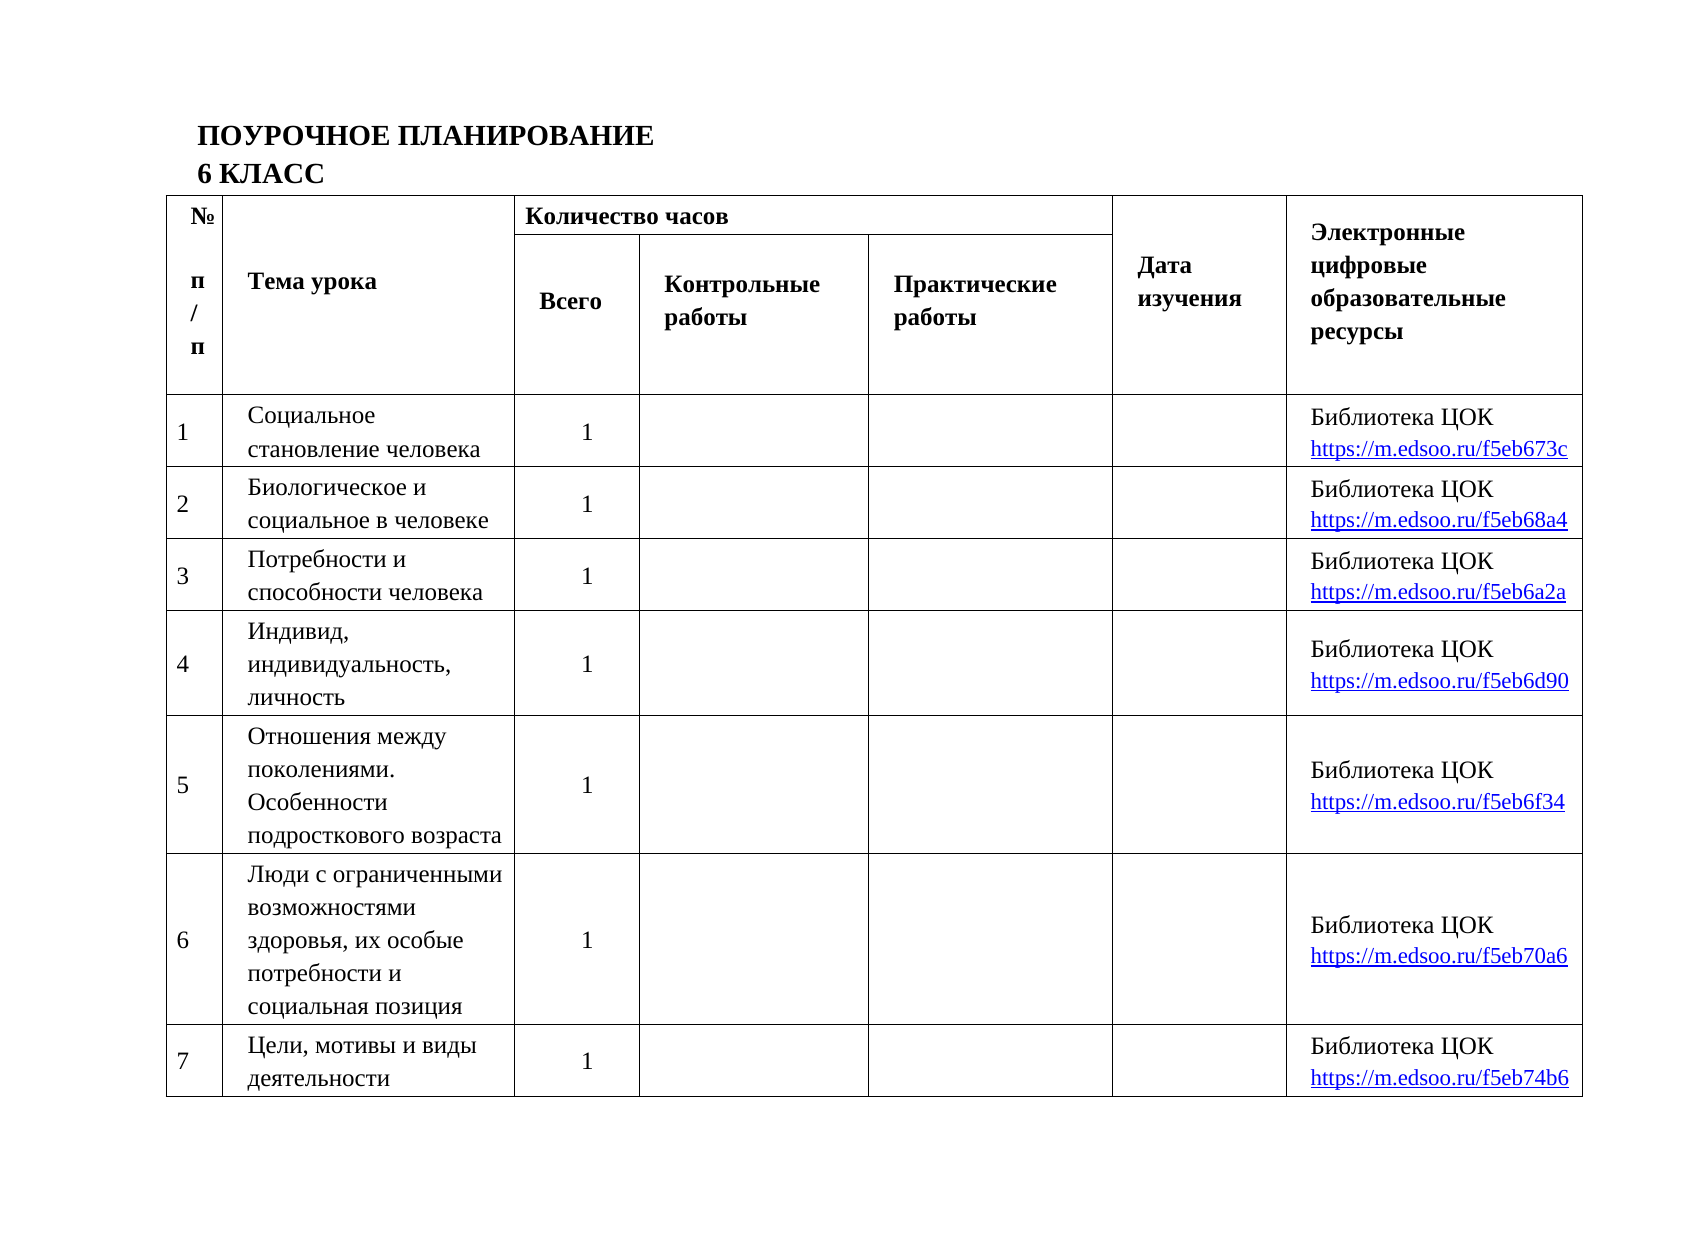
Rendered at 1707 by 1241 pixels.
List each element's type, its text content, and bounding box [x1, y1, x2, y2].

table_header № п/п [167, 196, 222, 394]
table_cell Всего [515, 235, 639, 394]
table_cell [640, 1025, 868, 1096]
table_cell Библиотека ЦОК https://m.edsoo.ru/f5eb673c [1287, 395, 1582, 466]
table_cell 1 [515, 467, 639, 538]
table_cell [640, 854, 868, 1024]
table_cell 1 [167, 395, 222, 466]
table_cell Контрольные работы [640, 235, 868, 394]
table_header Дата изучения [1113, 196, 1286, 394]
table_cell [869, 611, 1112, 715]
table_cell Библиотека ЦОК https://m.edsoo.ru/f5eb68a4 [1287, 467, 1582, 538]
table_header Электронные цифровые образовательные ресурсы [1287, 196, 1582, 394]
table_cell Цели, мотивы и виды деятельности [223, 1025, 514, 1096]
table_cell [869, 395, 1112, 466]
table_cell [640, 716, 868, 853]
table_cell Биологическое и социальное в человеке [223, 467, 514, 538]
table_cell 6 [167, 854, 222, 1024]
table_cell 1 [515, 716, 639, 853]
table_header Тема урока [223, 196, 514, 394]
table_cell Библиотека ЦОК https://m.edsoo.ru/f5eb70a6 [1287, 854, 1582, 1024]
table_cell 1 [515, 854, 639, 1024]
table_cell Библиотека ЦОК https://m.edsoo.ru/f5eb6d90 [1287, 611, 1582, 715]
text ПОУРОЧНОЕ ПЛАНИРОВАНИЕ [190, 118, 1618, 152]
table_cell Потребности и способности человека [223, 539, 514, 610]
table_header Количество часов [515, 196, 1112, 234]
table_cell [1113, 716, 1286, 853]
table_cell [1113, 395, 1286, 466]
table_cell [640, 611, 868, 715]
table_cell 4 [167, 611, 222, 715]
table_cell [1113, 611, 1286, 715]
table_cell Индивид, индивидуальность, личность [223, 611, 514, 715]
table_cell [869, 539, 1112, 610]
text 6 КЛАСС [190, 157, 1618, 190]
table_cell [1113, 539, 1286, 610]
table_cell 1 [515, 611, 639, 715]
table_cell [640, 395, 868, 466]
table_cell [640, 539, 868, 610]
table_cell 7 [167, 1025, 222, 1096]
table_cell Практические работы [869, 235, 1112, 394]
table_cell 3 [167, 539, 222, 610]
table_cell Библиотека ЦОК https://m.edsoo.ru/f5eb74b6 [1287, 1025, 1582, 1096]
table_cell Библиотека ЦОК https://m.edsoo.ru/f5eb6a2a [1287, 539, 1582, 610]
table_cell Отношения между поколениями. Особенности подросткового возраста [223, 716, 514, 853]
table_cell [1113, 467, 1286, 538]
table_cell [1113, 854, 1286, 1024]
table_cell 1 [515, 1025, 639, 1096]
table_cell 1 [515, 539, 639, 610]
table_cell [869, 467, 1112, 538]
table_cell Социальное становление человека [223, 395, 514, 466]
table_cell [869, 716, 1112, 853]
table_cell [869, 854, 1112, 1024]
table_cell 2 [167, 467, 222, 538]
table_cell Библиотека ЦОК https://m.edsoo.ru/f5eb6f34 [1287, 716, 1582, 853]
table_cell [869, 1025, 1112, 1096]
table_cell 1 [515, 395, 639, 466]
table_cell 5 [167, 716, 222, 853]
table_cell Люди с ограниченными возможностями здоровья, их особые потребности и социальная позиция [223, 854, 514, 1024]
table_cell [640, 467, 868, 538]
table_cell [1113, 1025, 1286, 1096]
